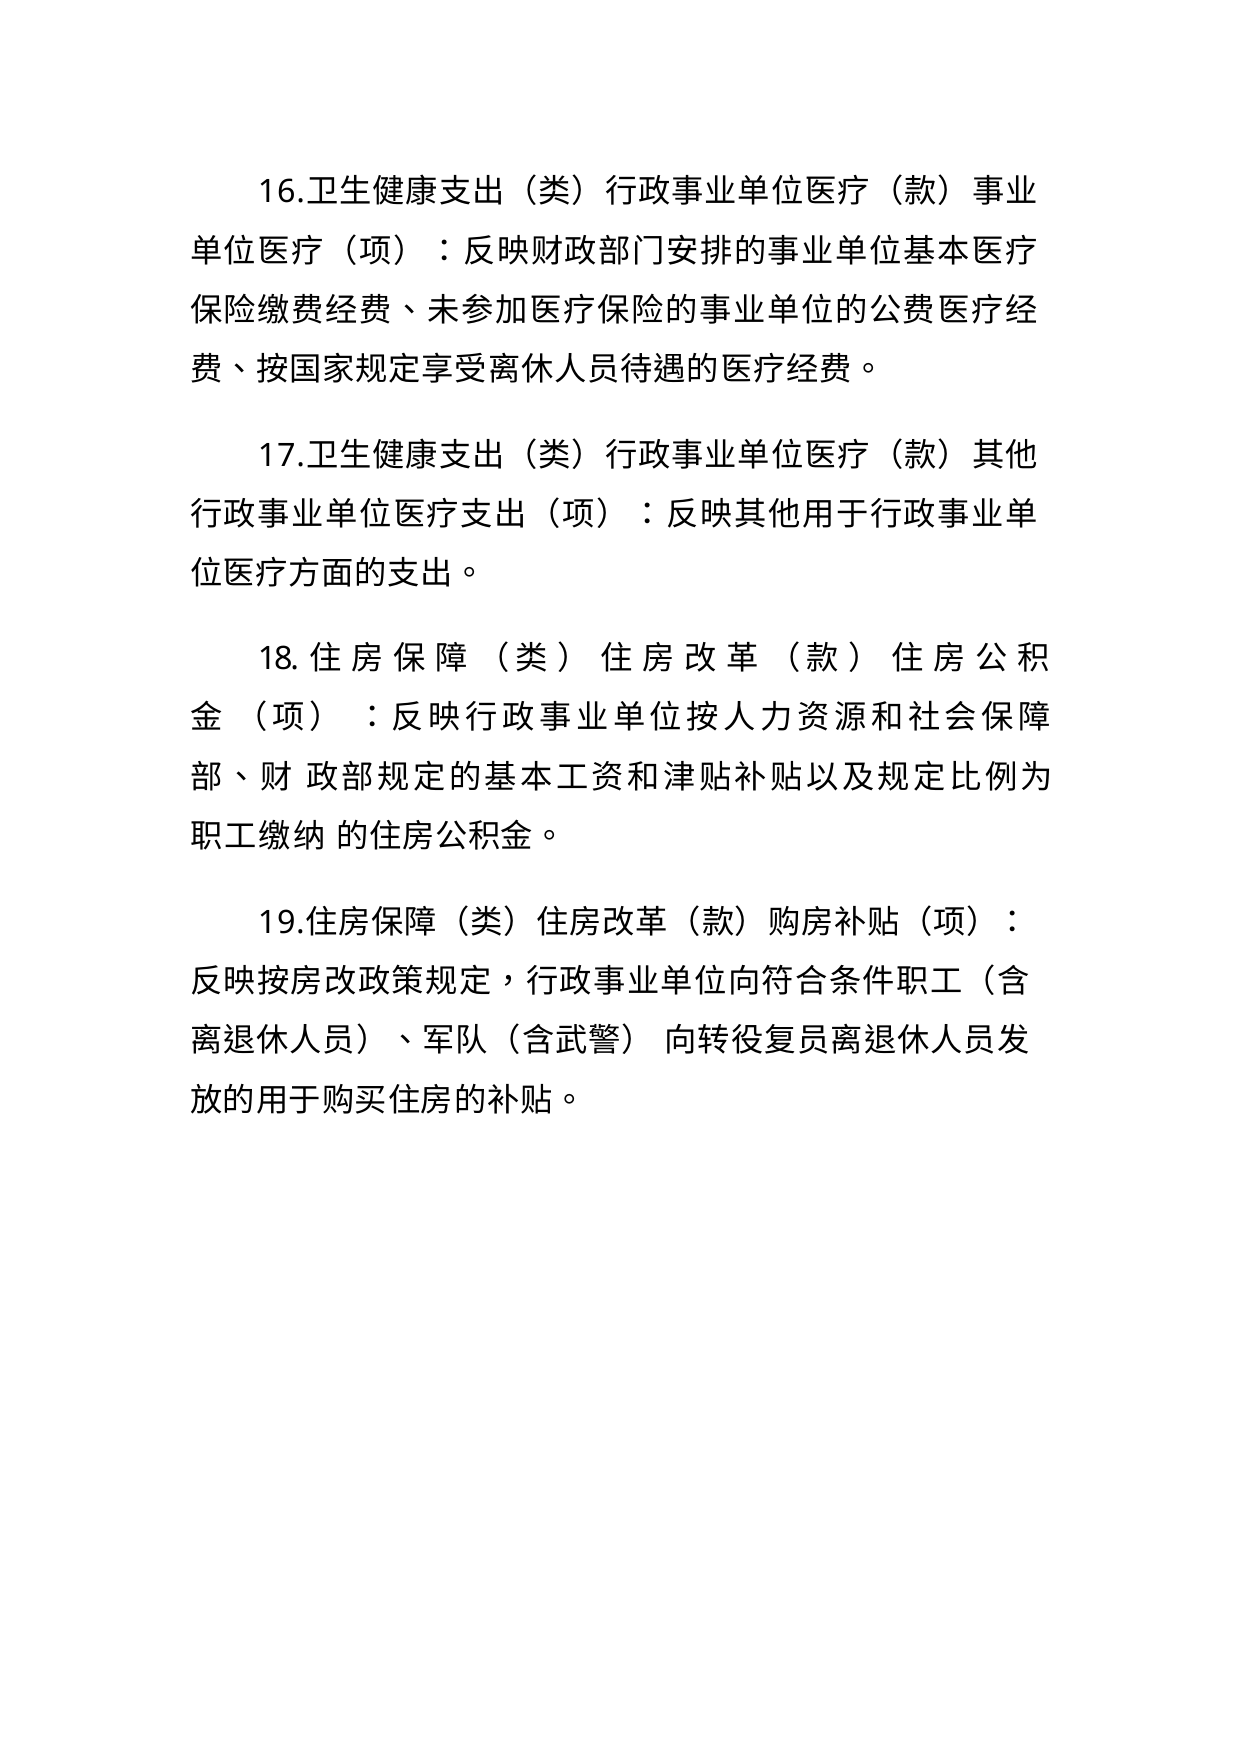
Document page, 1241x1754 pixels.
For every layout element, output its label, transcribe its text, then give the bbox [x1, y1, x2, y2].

text 18. 住 房 保 障 （ 类 ） 住 房 改 革 （ 款 ） 住 房 公 积 金 （项） ：反映行政事业单位按人力资源和社会保障部、财 政部规定的基本工资和津贴补贴以及规定比例为职工缴纳 的住房公积金。 [190, 635, 1053, 857]
text 19.住房保障（类）住房改革（款）购房补贴（项）： 反映按房改政策规定，行政事业单位向符合条件职工（含 离退休人员）、军队（含武警） 向转役复员离退休人员发 放的用于购买住房的补贴。 [190, 899, 1030, 1121]
text 16.卫生健康支出（类）行政事业单位医疗（款）事业 单位医疗（项）：反映财政部门安排的事业单位基本医疗 保险缴费经费、未参加医疗保险的事业单位的公费医疗经 费、按国家规定享受离休人员待遇的医疗经费。 [190, 168, 1038, 390]
text 17.卫生健康支出（类）行政事业单位医疗（款）其他 行政事业单位医疗支出（项）：反映其他用于行政事业单 位医疗方面的支出。 [190, 432, 1038, 593]
